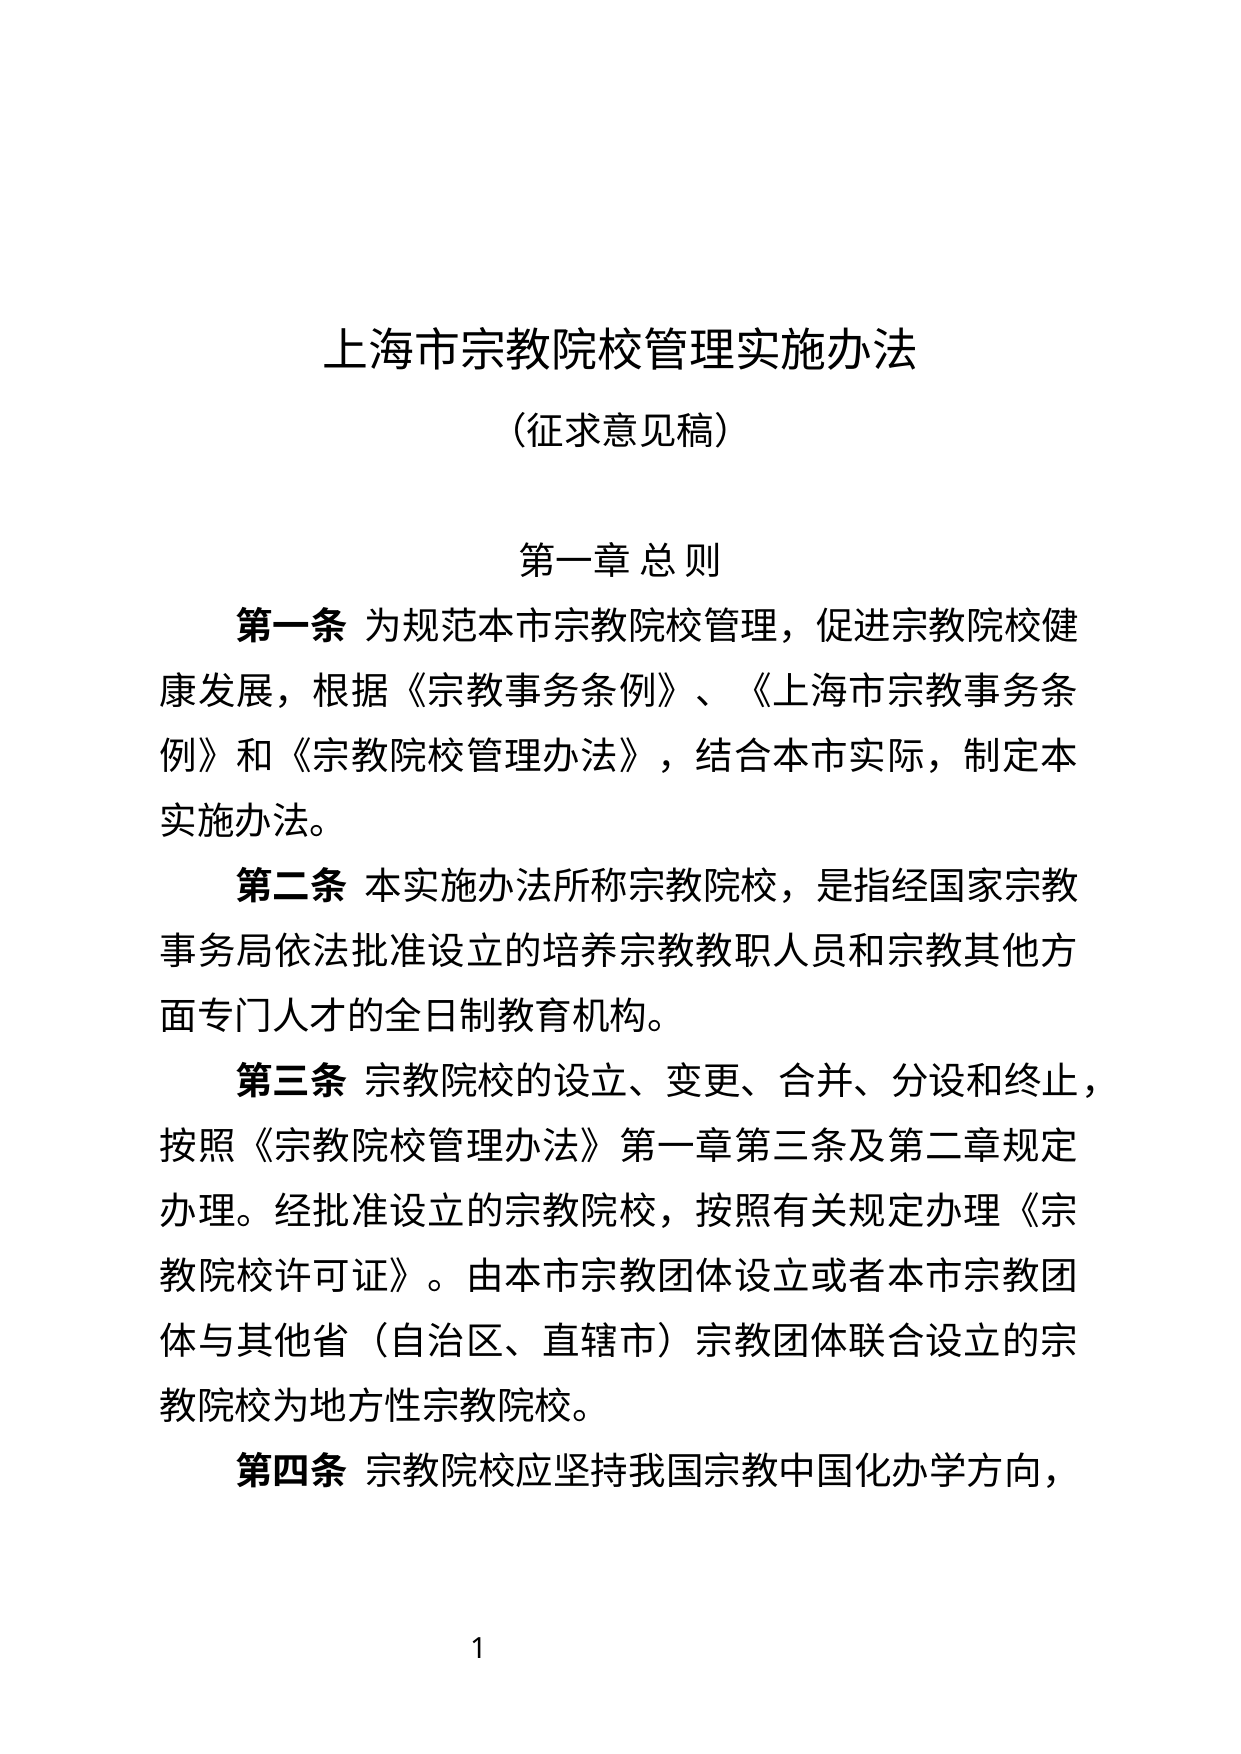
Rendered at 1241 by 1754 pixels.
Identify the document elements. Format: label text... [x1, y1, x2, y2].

text 第二条 本实施办法所称宗教院校，是指经国家宗教事务局依法批准设立的培养宗教教职人员和宗教其他方面专门人才的全日制教育机构。 [159, 850, 1081, 1045]
text 上海市宗教院校管理实施办法 [159, 298, 1081, 395]
text 第一章 总 则 [159, 525, 1081, 590]
text 第三条 宗教院校的设立、变更、合并、分设和终止，按照《宗教院校管理办法》第一章第三条及第二章规定办理。经批准设立的宗教院校，按照有关规定办理《宗教院校许可证》。由本市宗教团体设立或者本市宗教团体与其他省（自治区、直辖市）宗教团体联合设立的宗教院校为地方性宗教院校。 [159, 1045, 1081, 1435]
text （征求意见稿） [159, 395, 1081, 460]
text 第一条 为规范本市宗教院校管理，促进宗教院校健康发展，根据《宗教事务条例》、《上海市宗教事务条例》和《宗教院校管理办法》，结合本市实际，制定本实施办法。 [159, 590, 1081, 850]
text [159, 1435, 1081, 1500]
